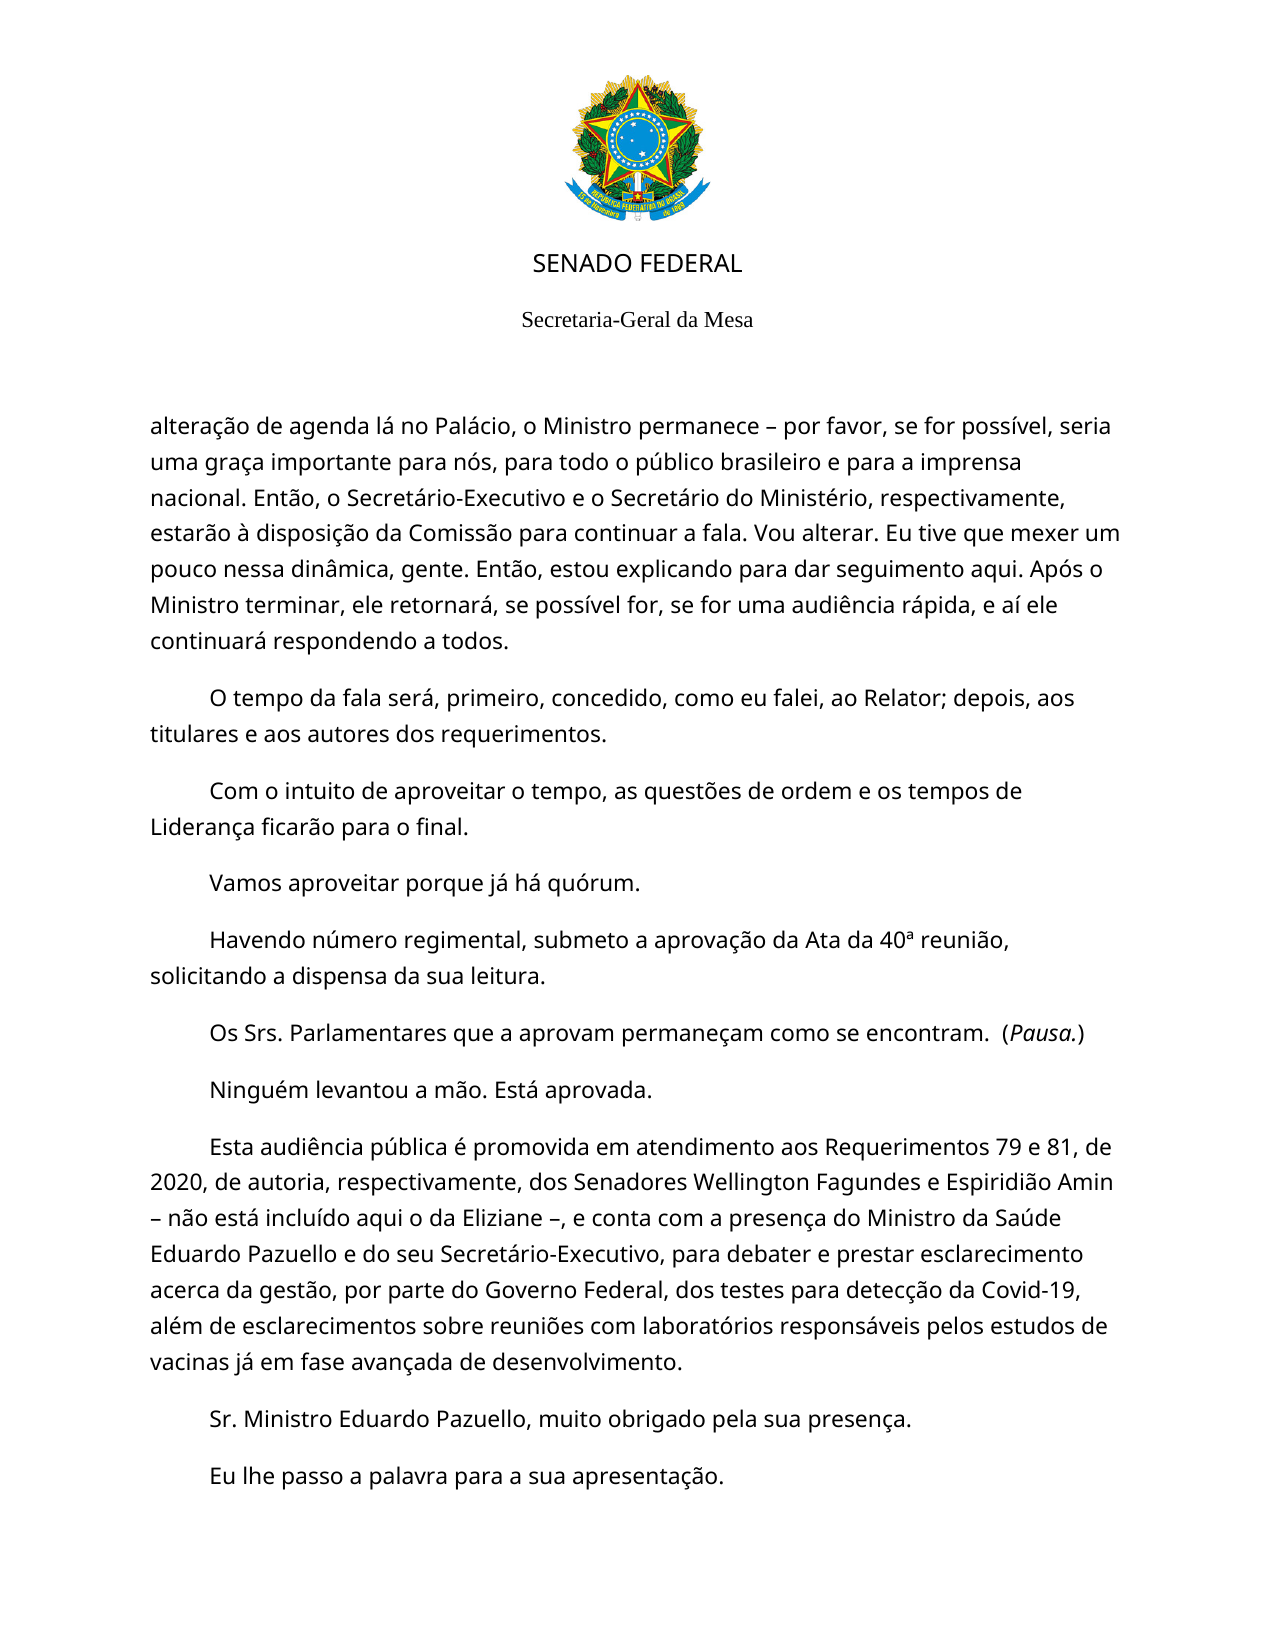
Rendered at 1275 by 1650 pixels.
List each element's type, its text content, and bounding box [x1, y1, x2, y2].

text O tempo da fala será, primeiro, concedido, como eu falei, ao Relator; depois, aos titulares e aos autores dos requerimentos. [150, 682, 1125, 749]
text Com o intuito de aproveitar o tempo, as questões de ordem e os tempos de Liderança ficarão para o final. [150, 775, 1125, 842]
picture [564, 75, 711, 221]
text Vamos aproveitar porque já há quórum. [150, 867, 1125, 899]
text Os Srs. Parlamentares que a aprovam permaneçam como se encontram. (Pausa.) [150, 1017, 1125, 1048]
text Sr. Ministro Eduardo Pazuello, muito obrigado pela sua presença. [150, 1403, 1125, 1434]
text Esta audiência pública é promovida em atendimento aos Requerimentos 79 e 81, de 2020, de autoria, respectivamente, dos Senadores Wellington Fagundes e Espiridião Amin – não está incluído aqui o da Eliziane –, e conta com a presença do Ministro da Saúde Eduardo Pazuello e do seu Secretário-Executivo, para debater e prestar esclarecimento acerca da gestão, por parte do Governo Federal, dos testes para detecção da Covid-19, além de esclarecimentos sobre reuniões com laboratórios responsáveis pelos estudos de vacinas já em fase avançada de desenvolvimento. [150, 1130, 1125, 1377]
text Ninguém levantou a mão. Está aprovada. [150, 1074, 1125, 1105]
text Eu lhe passo a palavra para a sua apresentação. [150, 1459, 1125, 1491]
text Havendo número regimental, submeto a aprovação da Ata da 40ª reunião, solicitando a dispensa da sua leitura. [150, 924, 1125, 991]
